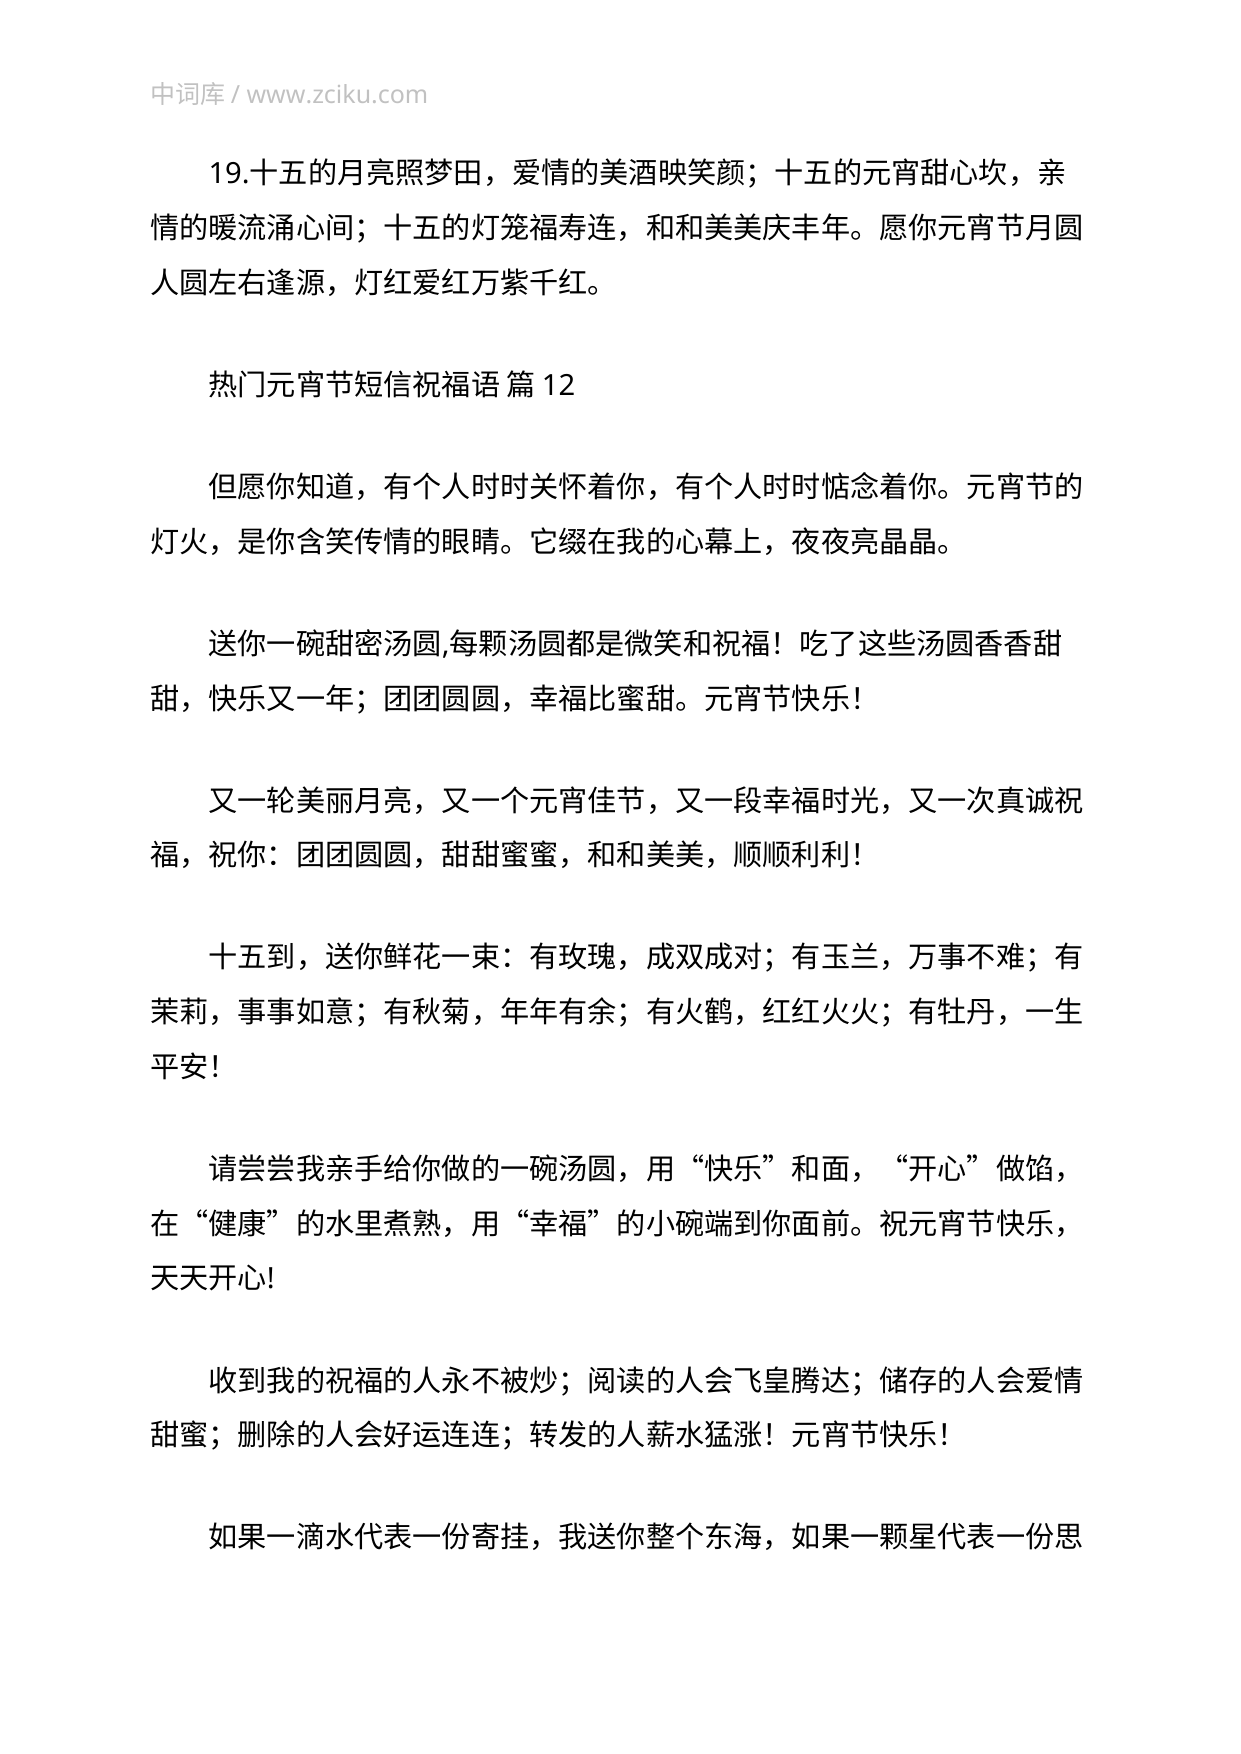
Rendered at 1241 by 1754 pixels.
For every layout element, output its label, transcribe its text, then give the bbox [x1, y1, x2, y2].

text 十五到，送你鲜花一束：有玫瑰，成双成对；有玉兰，万事不难；有茉莉，事事如意；有秋菊，年年有余；有火鹤，红红火火；有牡丹，一生平安！ [150, 934, 1090, 1086]
text 请尝尝我亲手给你做的一碗汤圆，用“快乐”和面，“开心”做馅，在“健康”的水里煮熟，用“幸福”的小碗端到你面前。祝元宵节快乐，天天开心! [150, 1145, 1090, 1297]
text 热门元宵节短信祝福语 篇12 [150, 362, 1090, 404]
text 收到我的祝福的人永不被炒；阅读的人会飞皇腾达；储存的人会爱情甜蜜；删除的人会好运连连；转发的人薪水猛涨！元宵节快乐！ [150, 1357, 1090, 1454]
text 19.十五的月亮照梦田，爱情的美酒映笑颜；十五的元宵甜心坎，亲情的暖流涌心间；十五的灯笼福寿连，和和美美庆丰年。愿你元宵节月圆人圆左右逢源，灯红爱红万紫千红。 [150, 150, 1090, 302]
text 送你一碗甜密汤圆,每颗汤圆都是微笑和祝福！吃了这些汤圆香香甜甜，快乐又一年；团团圆圆，幸福比蜜甜。元宵节快乐！ [150, 620, 1090, 718]
text 又一轮美丽月亮，又一个元宵佳节，又一段幸福时光，又一次真诚祝福，祝你：团团圆圆，甜甜蜜蜜，和和美美，顺顺利利！ [150, 777, 1090, 874]
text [150, 1514, 1090, 1556]
text 但愿你知道，有个人时时关怀着你，有个人时时惦念着你。元宵节的灯火，是你含笑传情的眼睛。它缀在我的心幕上，夜夜亮晶晶。 [150, 464, 1090, 561]
